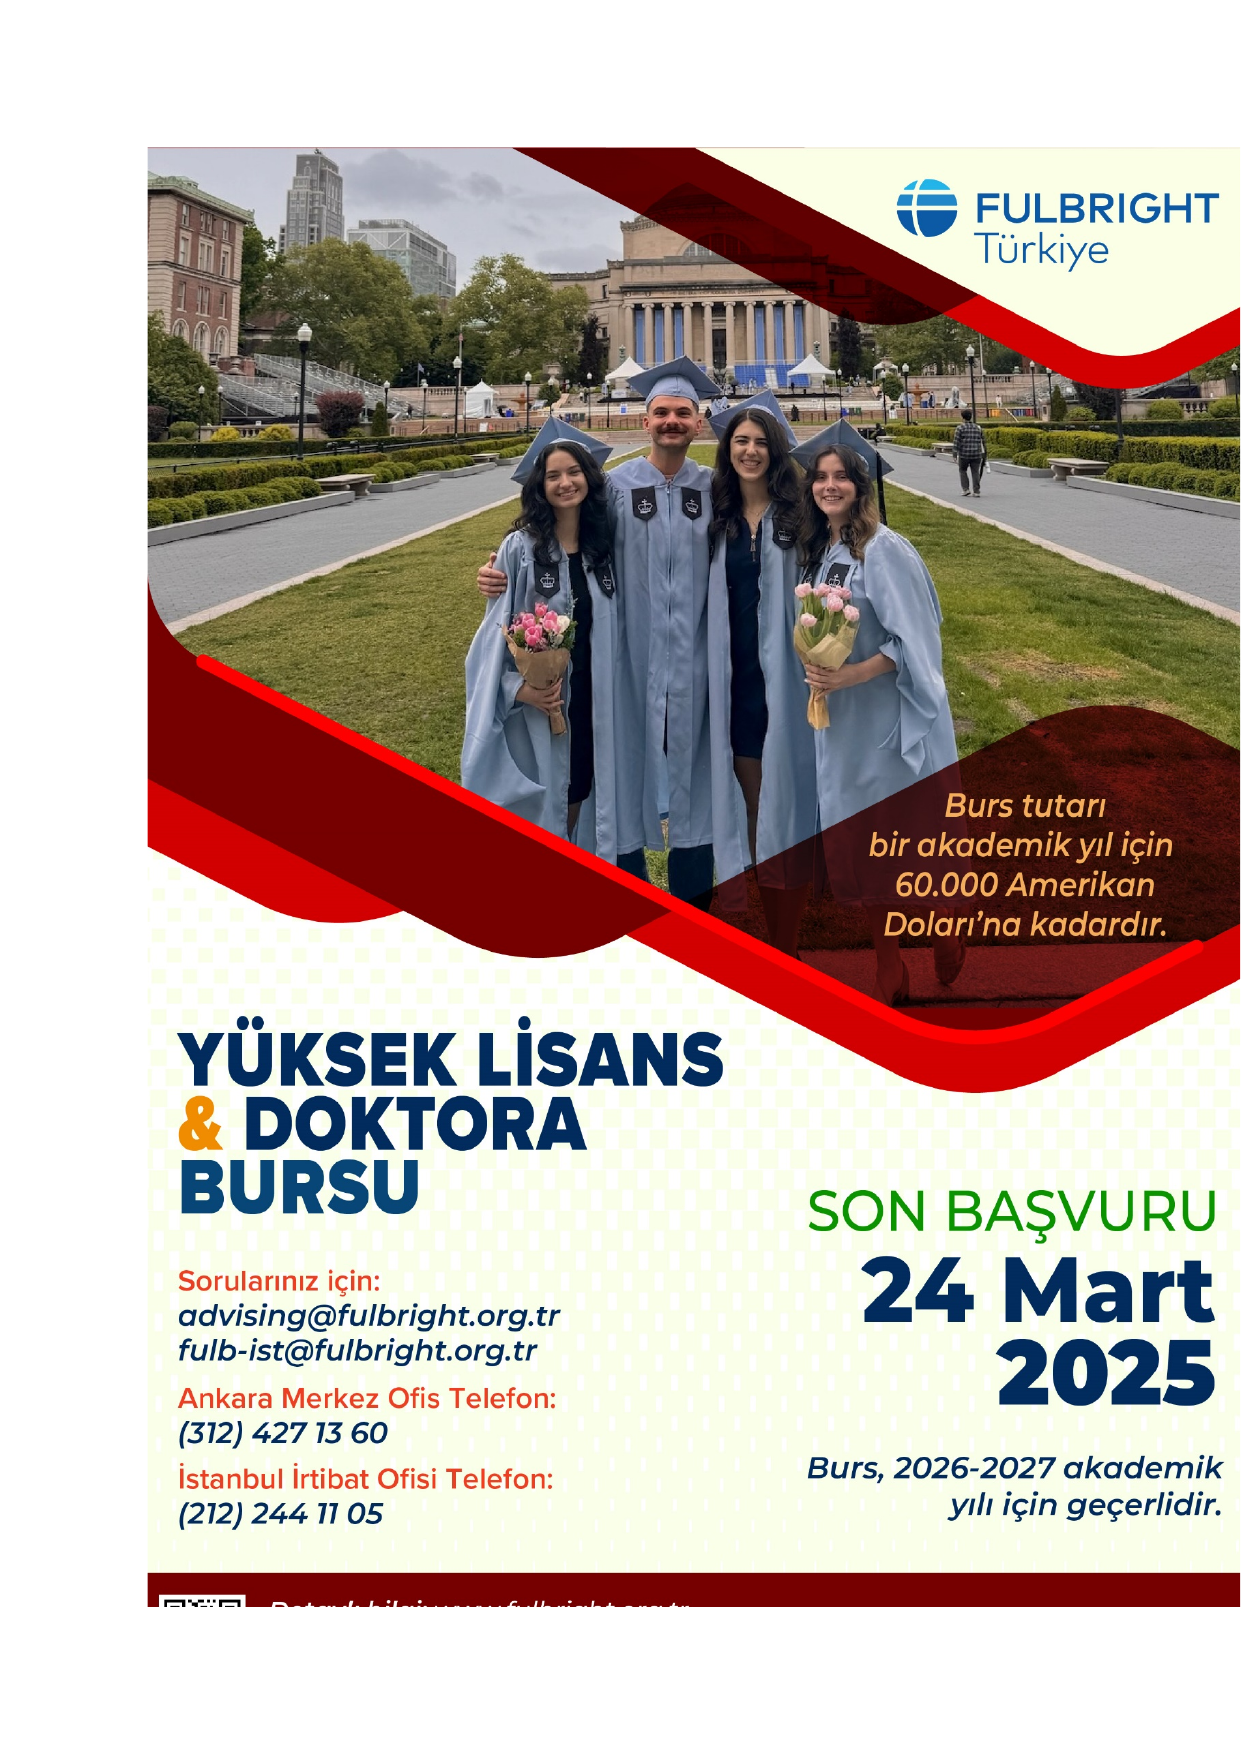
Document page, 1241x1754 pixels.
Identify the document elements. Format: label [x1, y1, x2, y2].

picture [147, 147, 1241, 1607]
